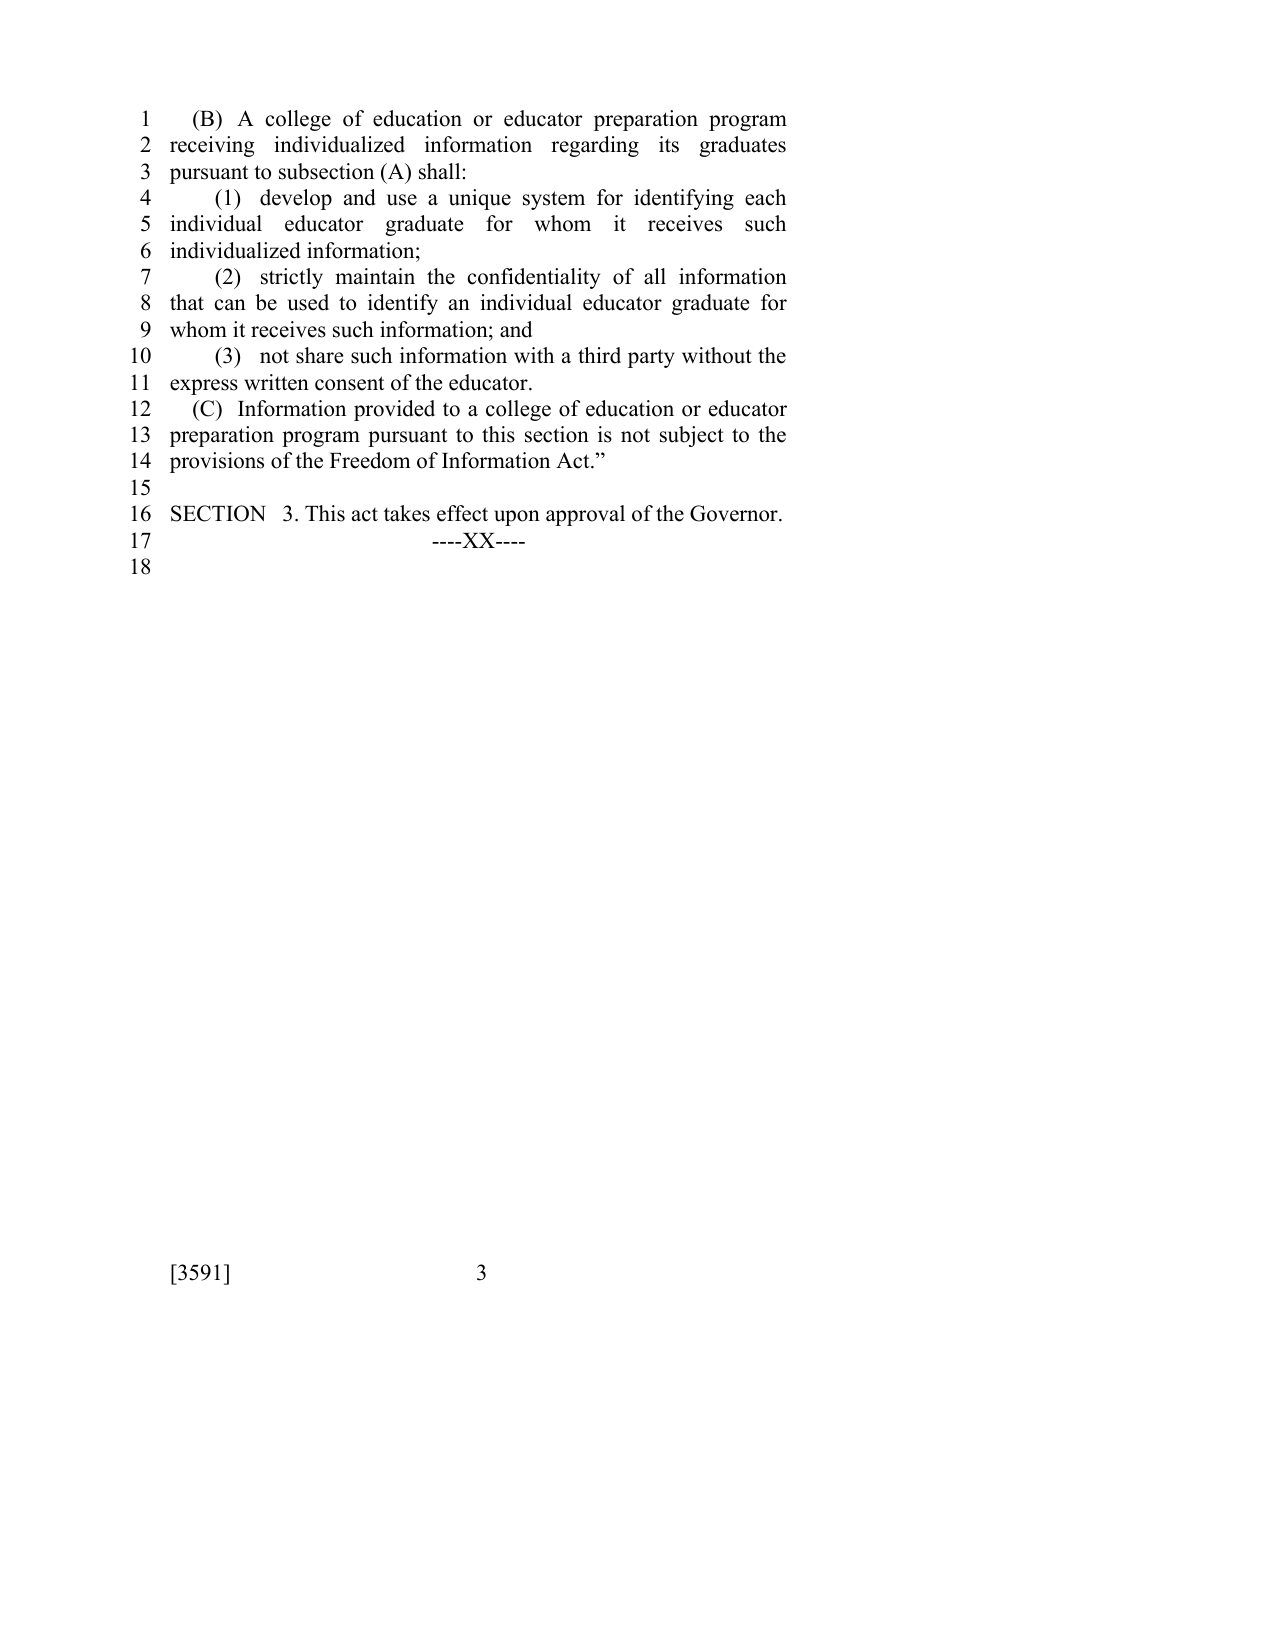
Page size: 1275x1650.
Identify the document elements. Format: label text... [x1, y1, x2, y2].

text (1) develop and use a unique system for identifying each individual educator graduate for whom it receives such individualized information; [169, 184, 787, 263]
text SECTION 3. This act takes effect upon approval of the Governor. [169, 500, 787, 527]
text (2) strictly maintain the confidentiality of all information that can be used to identify an individual educator graduate for whom it receives such information; and [169, 263, 787, 342]
text ----XX---- [169, 527, 787, 553]
text (C) Information provided to a college of education or educator preparation program pursuant to this section is not subject to the provisions of the Freedom of Information Act.” [169, 395, 787, 474]
text (B) A college of education or educator preparation program receiving individualized information regarding its graduates pursuant to subsection (A) shall: [169, 105, 787, 184]
text (3) not share such information with a third party without the express written consent of the educator. [169, 342, 787, 395]
